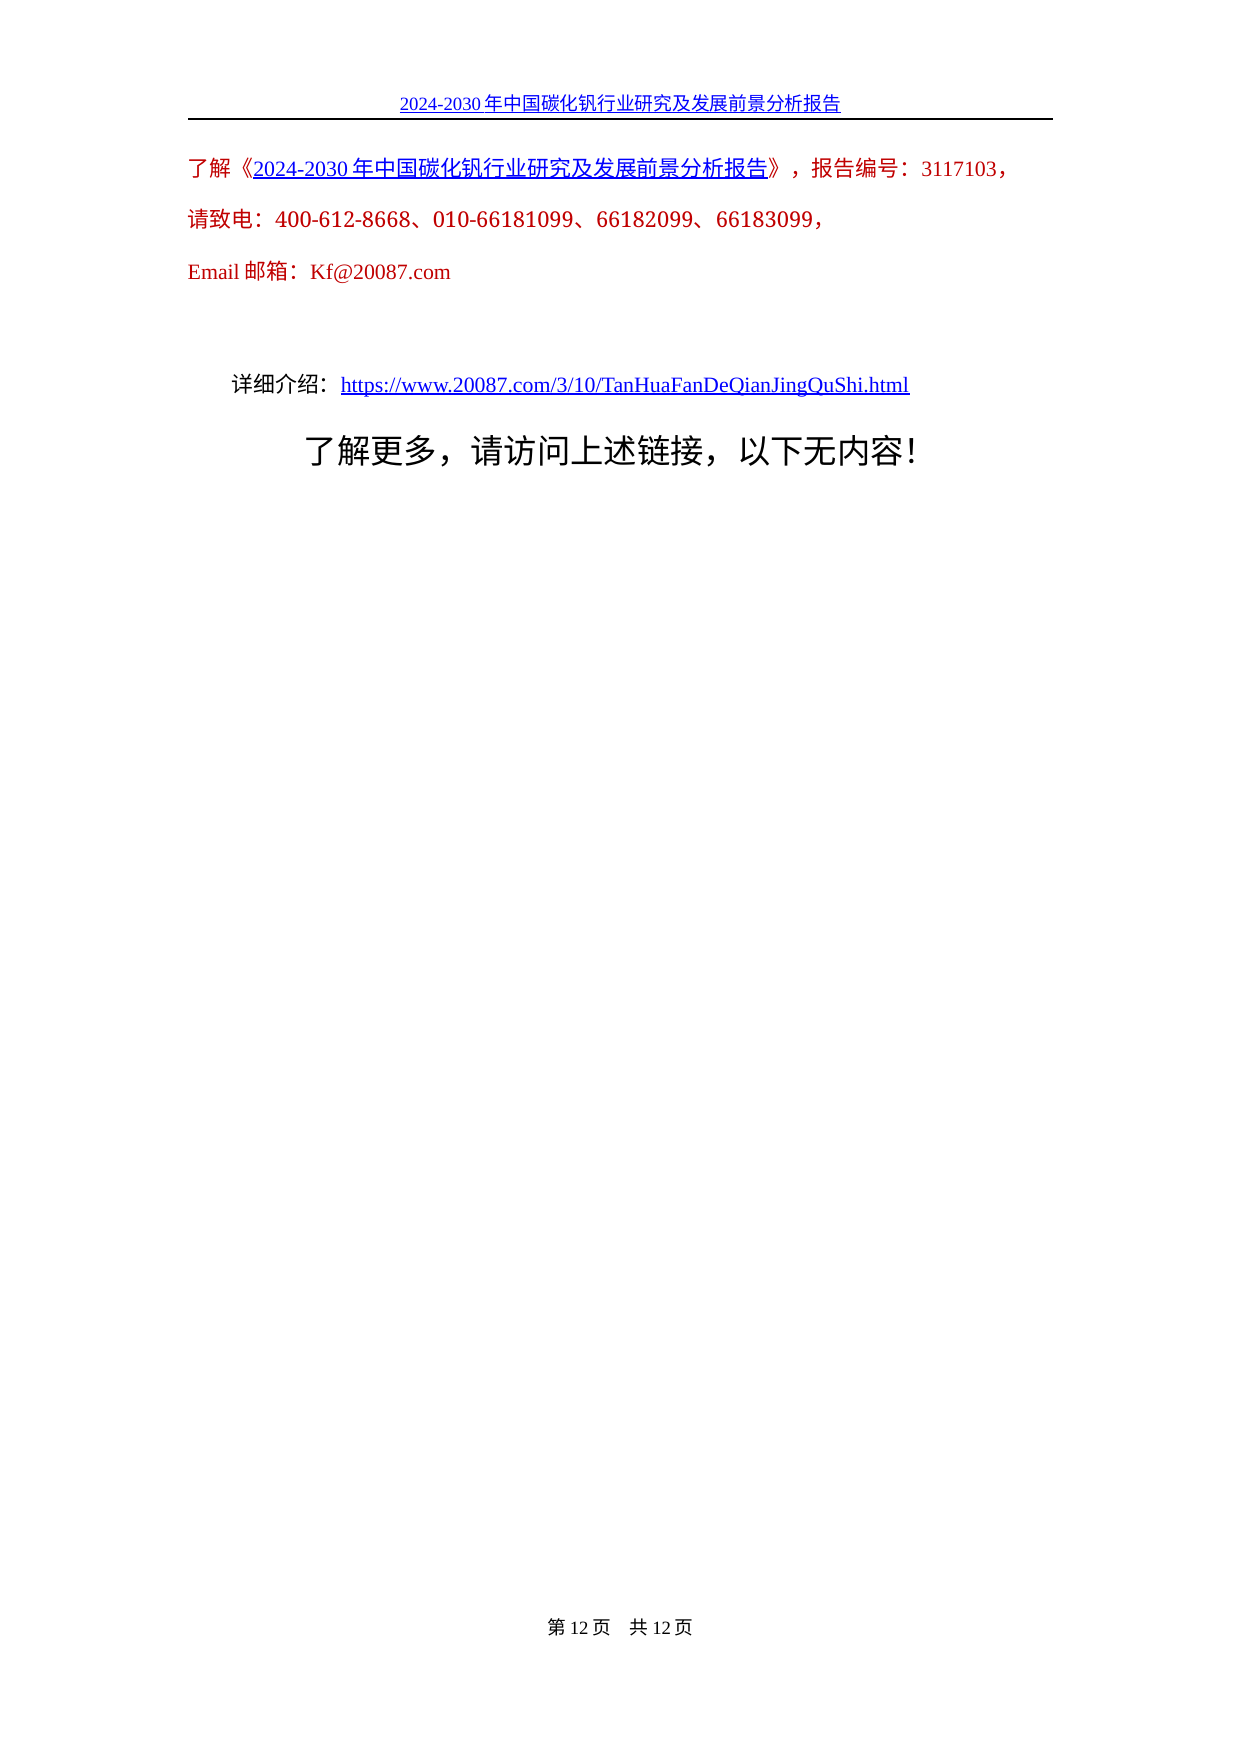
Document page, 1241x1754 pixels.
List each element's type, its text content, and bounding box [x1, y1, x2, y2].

text 详细介绍：https://www.20087.com/3/10/TanHuaFanDeQianJingQuShi.html [187, 366, 1053, 399]
text 了解《2024-2030年中国碳化钒行业研究及发展前景分析报告》，报告编号：3117103， [187, 150, 1053, 183]
text Email邮箱：Kf@20087.com [187, 253, 1053, 286]
title 了解更多，请访问上述链接，以下无内容！ [187, 416, 1053, 481]
text 请致电：400-612-8668、010-66181099、66182099、66183099， [187, 202, 1053, 234]
